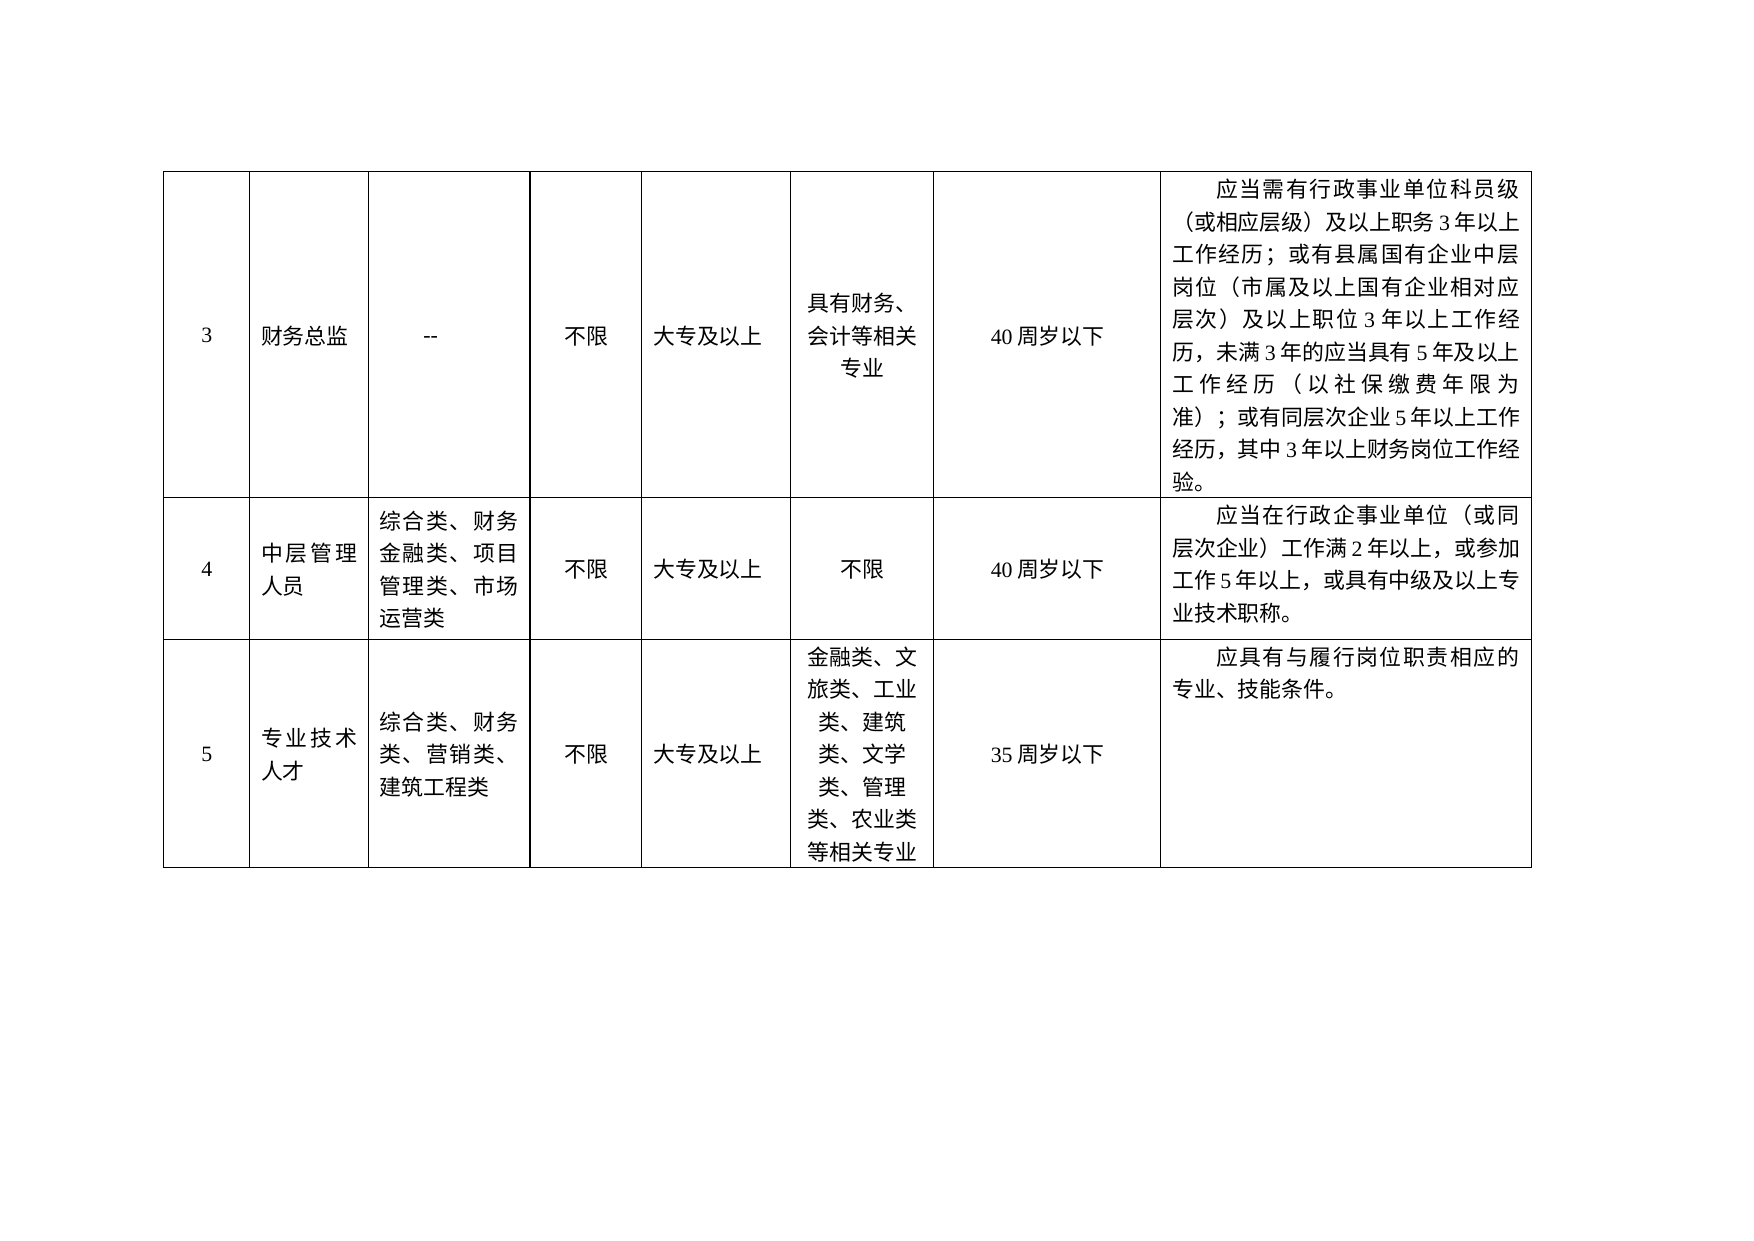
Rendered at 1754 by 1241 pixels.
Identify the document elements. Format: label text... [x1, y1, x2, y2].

table_cell 金融类、文旅类、工业类、建筑类、文学类、管理类、农业类等相关专业 [791, 640, 933, 867]
table_cell 综合类、财务类、营销类、建筑工程类 [369, 640, 529, 867]
table_cell 不限 [531, 498, 641, 638]
table_cell 大专及以上 [642, 172, 790, 497]
table_cell 大专及以上 [642, 640, 790, 867]
table_cell 40周岁以下 [934, 172, 1160, 497]
table_cell 35周岁以下 [934, 640, 1160, 867]
table_cell 不限 [531, 172, 641, 497]
table_cell 中层管理人员 [250, 498, 368, 638]
table_cell 40周岁以下 [934, 498, 1160, 638]
table_cell 具有财务、会计等相关专业 [791, 172, 933, 497]
table_cell 应具有与履行岗位职责相应的专业、技能条件。 [1161, 640, 1531, 867]
table_cell 5 [164, 640, 249, 867]
table_cell 应当在行政企事业单位（或同层次企业）工作满2年以上，或参加工作5年以上，或具有中级及以上专业技术职称。 [1161, 498, 1531, 638]
table_cell 综合类、财务金融类、项目管理类、市场运营类 [369, 498, 529, 638]
table_cell 财务总监 [250, 172, 368, 497]
table_cell 专业技术人才 [250, 640, 368, 867]
table_cell 大专及以上 [642, 498, 790, 638]
table_cell 应当需有行政事业单位科员级（或相应层级）及以上职务3年以上工作经历；或有县属国有企业中层岗位（市属及以上国有企业相对应层次）及以上职位3年以上工作经历，未满3年的应当具有5年及以上工作经历（以社保缴费年限为准）；或有同层次企业5年以上工作经历，其中3年以上财务岗位工作经验。 [1161, 172, 1531, 497]
table_cell 不限 [791, 498, 933, 638]
table_cell 3 [164, 172, 249, 497]
table_cell 4 [164, 498, 249, 638]
table_cell 不限 [531, 640, 641, 867]
table_cell -- [369, 172, 529, 497]
